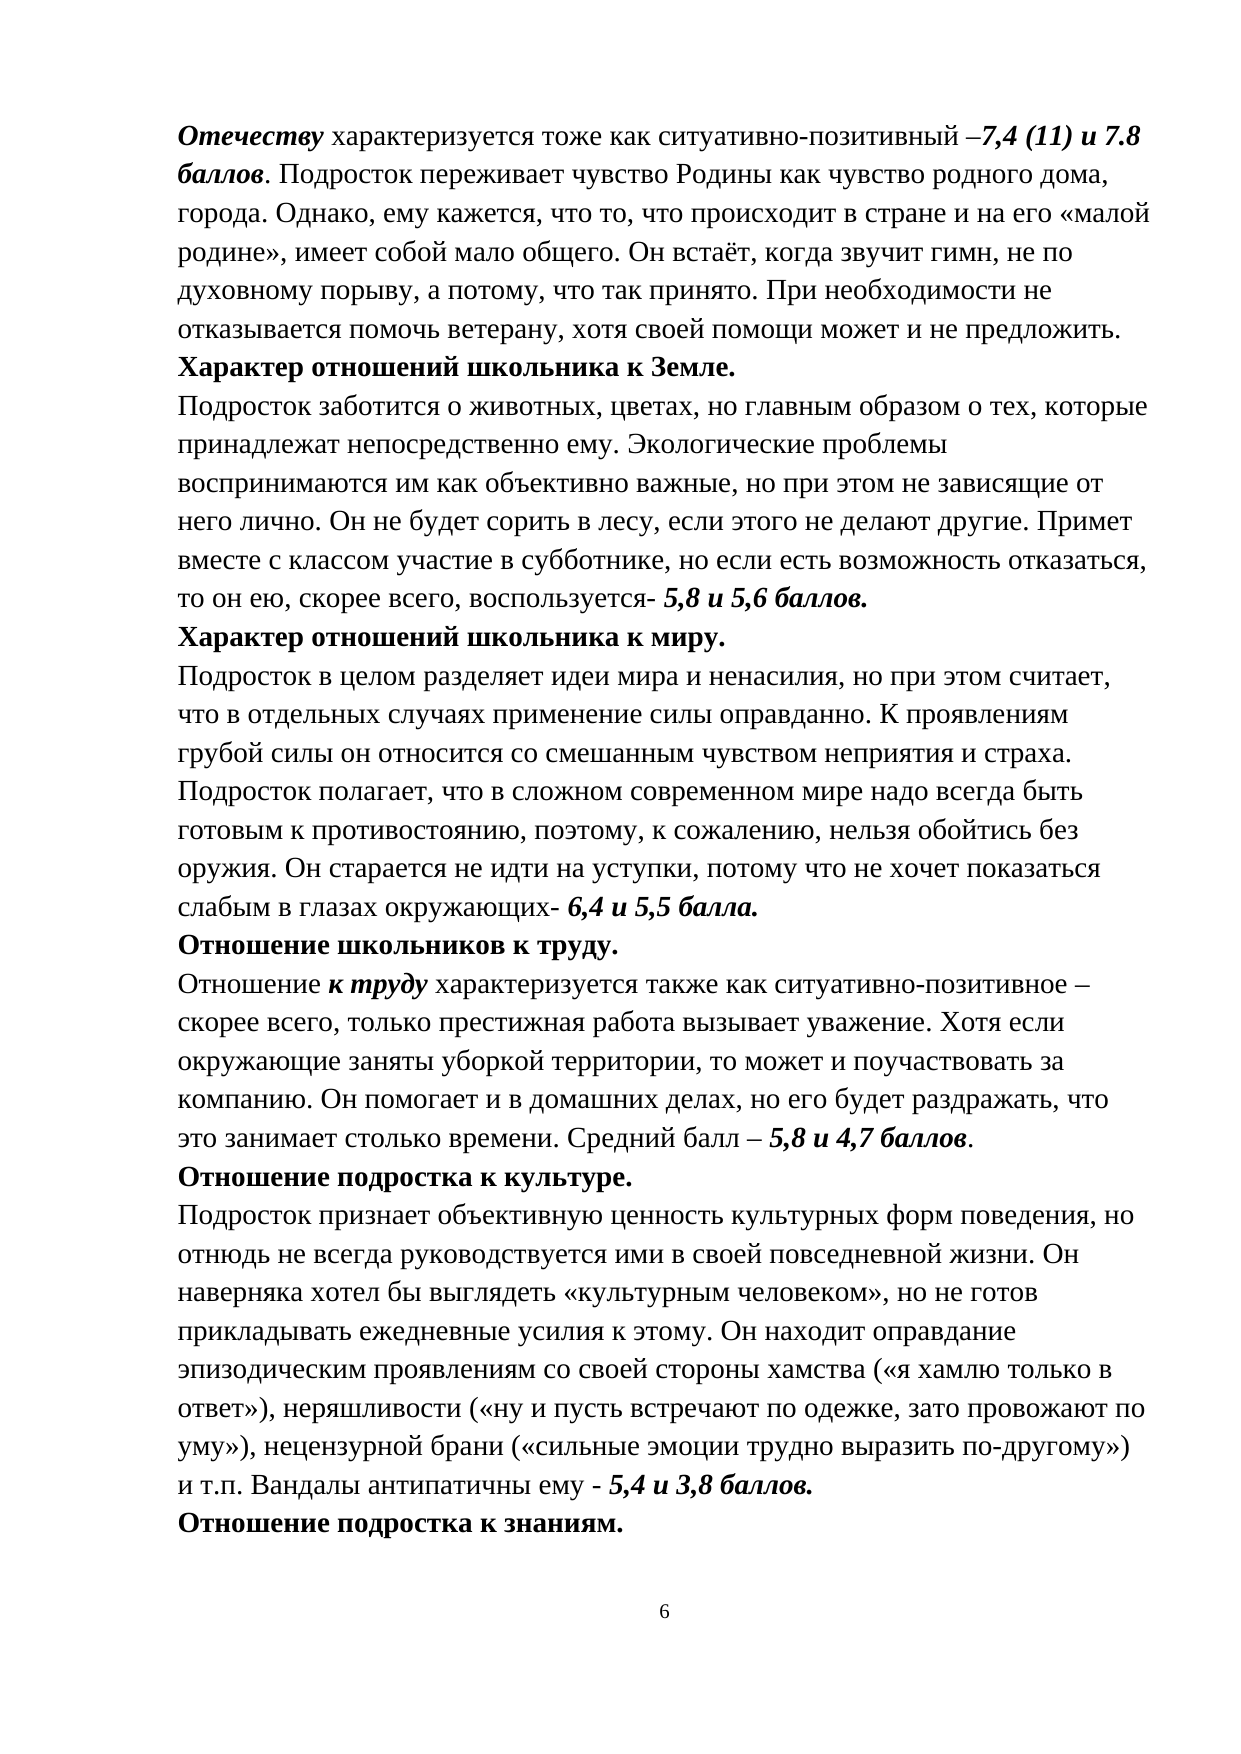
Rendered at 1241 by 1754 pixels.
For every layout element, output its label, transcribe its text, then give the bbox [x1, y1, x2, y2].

text Отношение к труду характеризуется также как ситуативно-позитивное – скорее всего, только престижная работа вызывает уважение. Хотя если окружающие заняты уборкой территории, то может и поучаствовать за компанию. Он помогает и в домашних делах, но его будет раздражать, что это занимает столько времени. Средний балл – 5,8 и 4,7 баллов. [177, 966, 1152, 1154]
text Подросток в целом разделяет идеи мира и ненасилия, но при этом считает, что в отдельных случаях применение силы оправданно. К проявлениям грубой силы он относится со смешанным чувством неприятия и страха. Подросток полагает, что в сложном современном мире надо всегда быть готовым к противостоянию, поэтому, к сожалению, нельзя обойтись без оружия. Он старается не идти на уступки, потому что не хочет показаться слабым в глазах окружающих- 6,4 и 5,5 балла. [177, 658, 1152, 922]
text Подросток признает объективную ценность культурных форм поведения, но отнюдь не всегда руководствуется ими в своей повседневной жизни. Он наверняка хотел бы выглядеть «культурным человеком», но не готов прикладывать ежедневные усилия к этому. Он находит оправдание эпизодическим проявлениям со своей стороны хамства («я хамлю только в ответ»), неряшливости («ну и пусть встречают по одежке, зато провожают по уму»), нецензурной брани («сильные эмоции трудно выразить по-другому») и т.п. Вандалы антипатичны ему - 5,4 и 3,8 баллов. [177, 1197, 1152, 1501]
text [177, 118, 1152, 344]
text Отношение школьников к труду. [177, 927, 1152, 961]
text Характер отношений школьника к миру. [177, 619, 1152, 653]
text Отношение подростка к культуре. [177, 1159, 1152, 1192]
text Отношение подростка к знаниям. [177, 1506, 1152, 1539]
text Характер отношений школьника к Земле. [177, 349, 1152, 383]
text Подросток заботится о животных, цветах, но главным образом о тех, которые принадлежат непосредственно ему. Экологические проблемы воспринимаются им как объективно важные, но при этом не зависящие от него лично. Он не будет сорить в лесу, если этого не делают другие. Примет вместе с классом участие в субботнике, но если есть возможность отказаться, то он ею, скорее всего, воспользуется- 5,8 и 5,6 баллов. [177, 388, 1152, 614]
